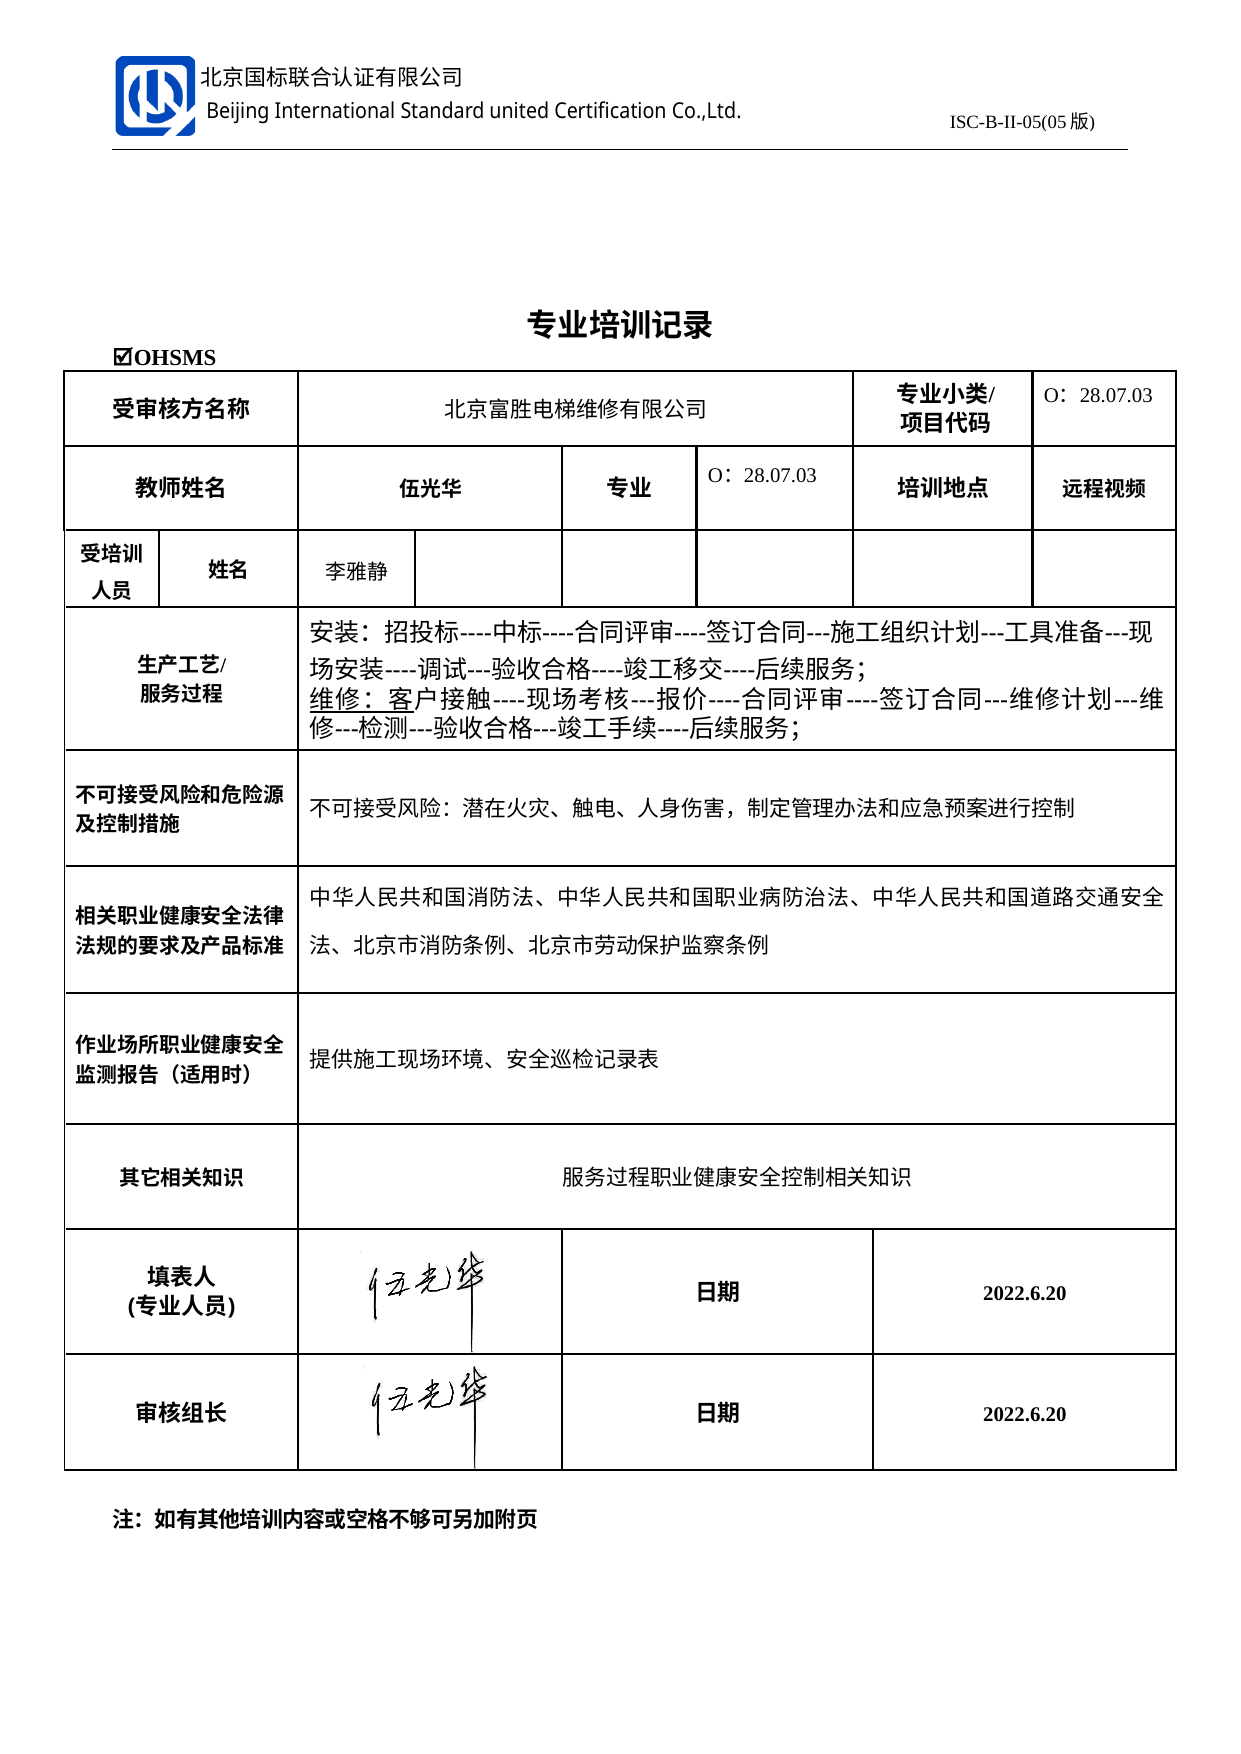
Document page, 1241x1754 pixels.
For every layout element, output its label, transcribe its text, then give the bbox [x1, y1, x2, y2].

table_header 专业小类/ 项目代码 [854, 372, 1031, 445]
table_cell 专业 [563, 447, 695, 529]
text 专业培训记录 [112, 306, 1128, 343]
table_cell 远程视频 [1034, 447, 1175, 529]
table_cell [1034, 531, 1175, 606]
table_cell 中华人民共和国消防法、中华人民共和国职业病防治法、中华人民共和国道路交通安全法、北京市消防条例、北京市劳动保护监察条例 [299, 867, 1175, 992]
table_cell [854, 531, 1031, 606]
table_cell 不可接受风险和危险源及控制措施 [65, 750, 297, 865]
table_cell 生产工艺/ 服务过程 [65, 607, 297, 748]
table_header O：28.07.03 [1034, 372, 1175, 445]
table_cell 审核组长 [65, 1354, 297, 1469]
table_cell 培训地点 [854, 447, 1031, 529]
picture [360, 1250, 484, 1354]
table_header 北京富胜电梯维修有限公司 [299, 372, 852, 445]
table_cell 受培训人员 [65, 530, 158, 606]
table_cell [698, 531, 852, 606]
table_cell 日期 [563, 1230, 872, 1353]
picture [363, 1366, 487, 1470]
table_cell 其它相关知识 [65, 1124, 297, 1227]
table_cell 姓名 [160, 531, 297, 606]
table_cell 不可接受风险：潜在火灾、触电、人身伤害，制定管理办法和应急预案进行控制 [299, 751, 1175, 865]
table_cell 李雅静 [299, 531, 414, 606]
table_cell 2022.6.20 [874, 1355, 1175, 1469]
table_cell 作业场所职业健康安全监测报告（适用时） [65, 993, 297, 1123]
table_cell 提供施工现场环境、安全巡检记录表 [299, 994, 1175, 1123]
picture [115, 56, 196, 136]
table_cell [299, 1230, 561, 1353]
table_cell O：28.07.03 [698, 447, 852, 529]
table_cell [563, 531, 695, 606]
table_cell 日期 [563, 1355, 872, 1469]
table_cell [299, 1355, 561, 1469]
table_cell 教师姓名 [65, 447, 297, 529]
table_cell 填表人 (专业人员) [65, 1229, 297, 1353]
table_cell 相关职业健康安全法律法规的要求及产品标准 [65, 866, 297, 992]
table_cell 服务过程职业健康安全控制相关知识 [299, 1125, 1175, 1227]
text 注：如有其他培训内容或空格不够可另加附页 [112, 1502, 1128, 1534]
table_cell 伍光华 [299, 447, 561, 529]
table_header 受审核方名称 [65, 372, 297, 445]
table_cell 安装：招投标----中标----合同评审----签订合同---施工组织计划---工具准备---现场安装----调试---验收合格----竣工移交----后续服务； 维修：客户接触----现场考核---报价----合同评审----签订合同---维修计划---维修---检测---验收合格---竣工手续----后续服务； [299, 608, 1175, 748]
table_cell [416, 531, 561, 606]
table_cell 2022.6.20 [874, 1230, 1175, 1353]
text OHSMS [112, 343, 1128, 370]
